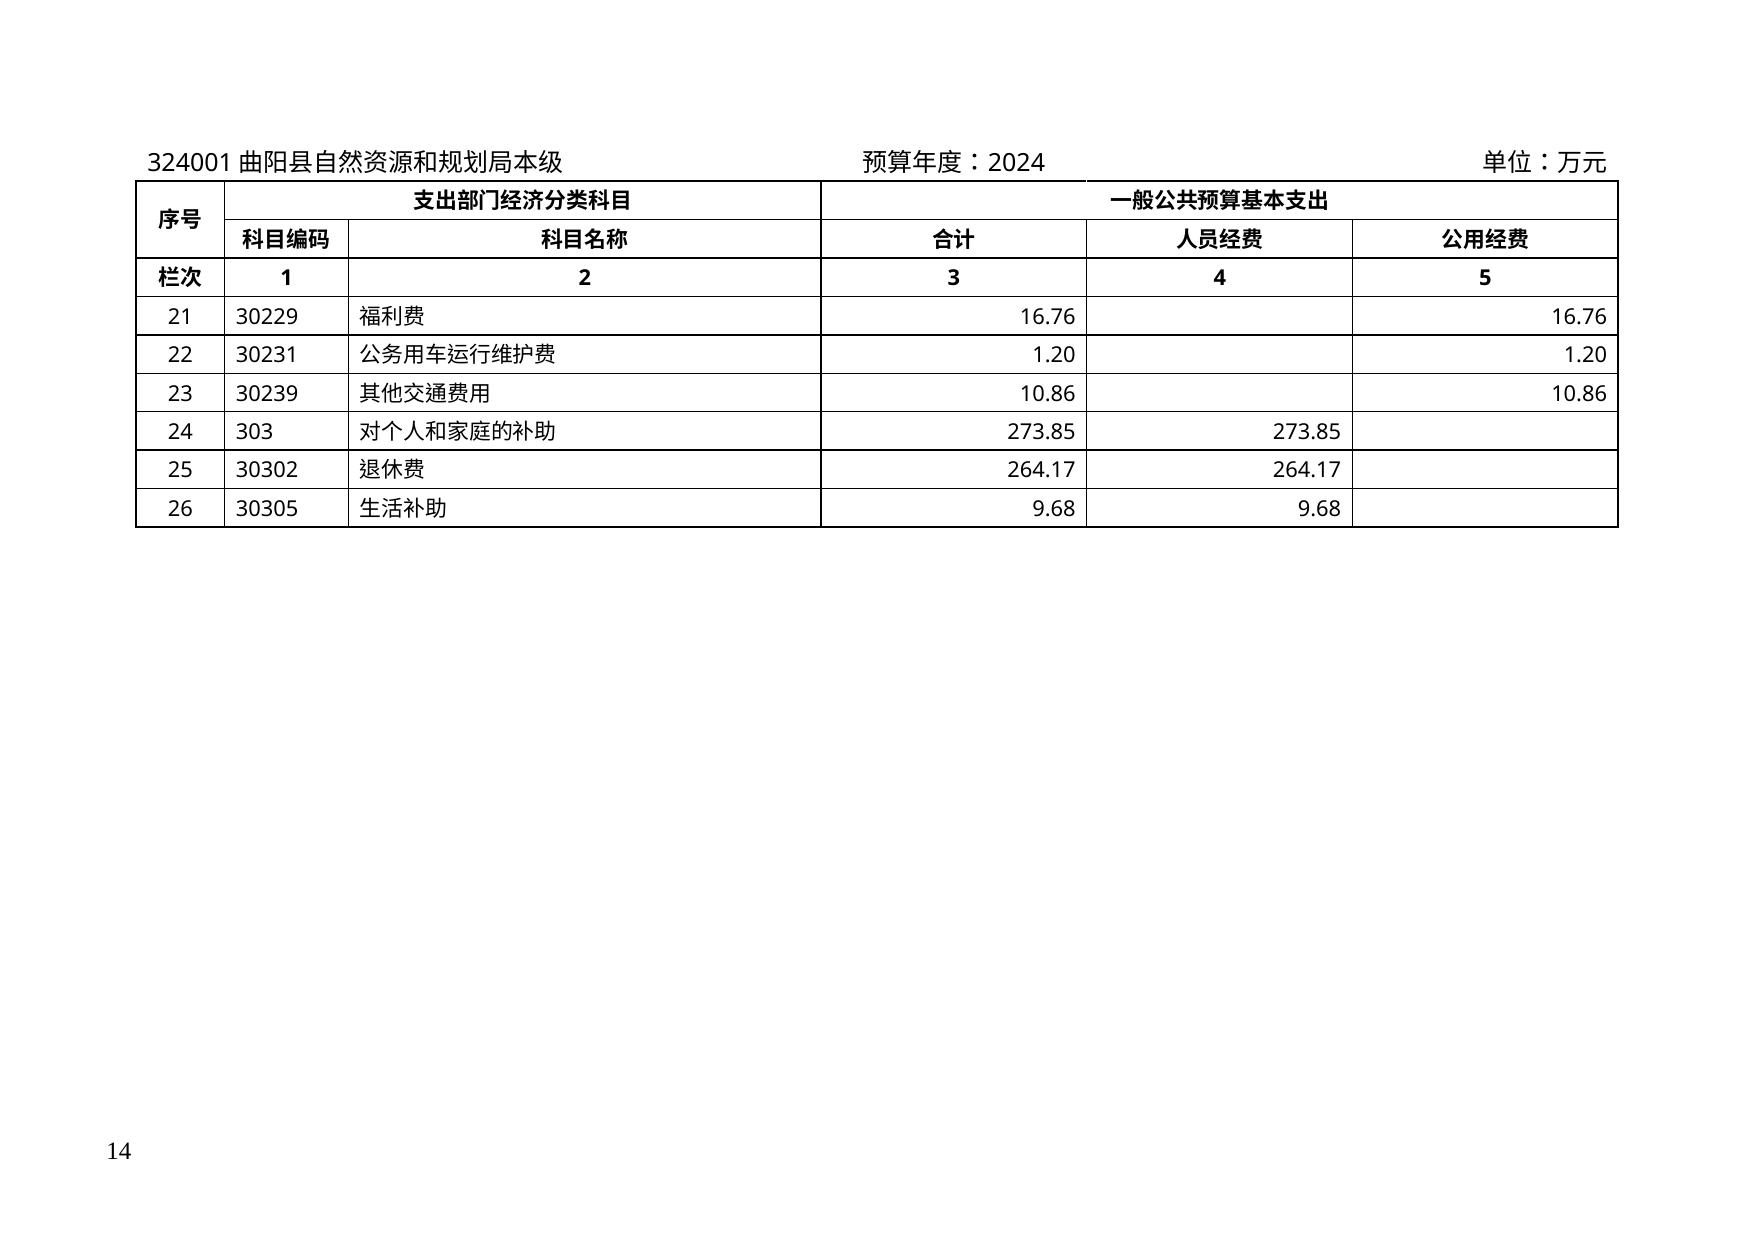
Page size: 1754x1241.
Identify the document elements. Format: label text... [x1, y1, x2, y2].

table_cell 21 [137, 297, 224, 334]
table_cell 22 [137, 336, 224, 372]
table_cell [1353, 451, 1617, 488]
table_cell 支出部门经济分类科目 [225, 182, 820, 219]
table_cell [1087, 297, 1352, 334]
table_header 单位：万元 [1087, 143, 1617, 180]
table_cell 30229 [225, 297, 348, 334]
table_cell 9.68 [822, 489, 1086, 526]
table_cell 16.76 [822, 297, 1086, 334]
table_cell 30231 [225, 336, 348, 372]
table_cell 264.17 [822, 451, 1086, 488]
table_cell 1.20 [1353, 336, 1617, 372]
table_cell 264.17 [1087, 451, 1352, 488]
table_cell 科目名称 [349, 220, 820, 257]
table_cell 其他交通费用 [349, 374, 820, 411]
table_cell 2 [349, 259, 820, 296]
table_cell 1 [225, 259, 348, 296]
table_cell 退休费 [349, 451, 820, 488]
table_cell 24 [137, 412, 224, 449]
table_cell 30305 [225, 489, 348, 526]
table_cell 栏次 [137, 259, 224, 296]
table_cell 23 [137, 374, 224, 411]
table_header 预算年度：2024 [822, 143, 1086, 180]
table_header 324001曲阳县自然资源和规划局本级 [137, 143, 820, 180]
table_cell [1353, 489, 1617, 526]
table_cell 对个人和家庭的补助 [349, 412, 820, 449]
table_cell 序号 [137, 182, 224, 257]
table_cell 合计 [822, 220, 1086, 257]
table_cell 生活补助 [349, 489, 820, 526]
table_cell 26 [137, 489, 224, 526]
table_cell 9.68 [1087, 489, 1352, 526]
table_cell 公务用车运行维护费 [349, 336, 820, 372]
table_cell 5 [1353, 259, 1617, 296]
table_cell 10.86 [1353, 374, 1617, 411]
table_cell 273.85 [822, 412, 1086, 449]
table_cell 16.76 [1353, 297, 1617, 334]
table_cell 10.86 [822, 374, 1086, 411]
table_cell 30239 [225, 374, 348, 411]
table_cell 30302 [225, 451, 348, 488]
table_cell [1353, 412, 1617, 449]
table_cell 公用经费 [1353, 220, 1617, 257]
table_cell 1.20 [822, 336, 1086, 372]
table_cell 273.85 [1087, 412, 1352, 449]
table_cell 25 [137, 451, 224, 488]
table_cell 303 [225, 412, 348, 449]
table_cell 科目编码 [225, 220, 348, 257]
table_cell [1087, 374, 1352, 411]
table_cell 福利费 [349, 297, 820, 334]
table_cell 一般公共预算基本支出 [822, 182, 1617, 219]
table_cell [1087, 336, 1352, 372]
table_cell 人员经费 [1087, 220, 1352, 257]
table_cell 4 [1087, 259, 1352, 296]
table_cell 3 [822, 259, 1086, 296]
